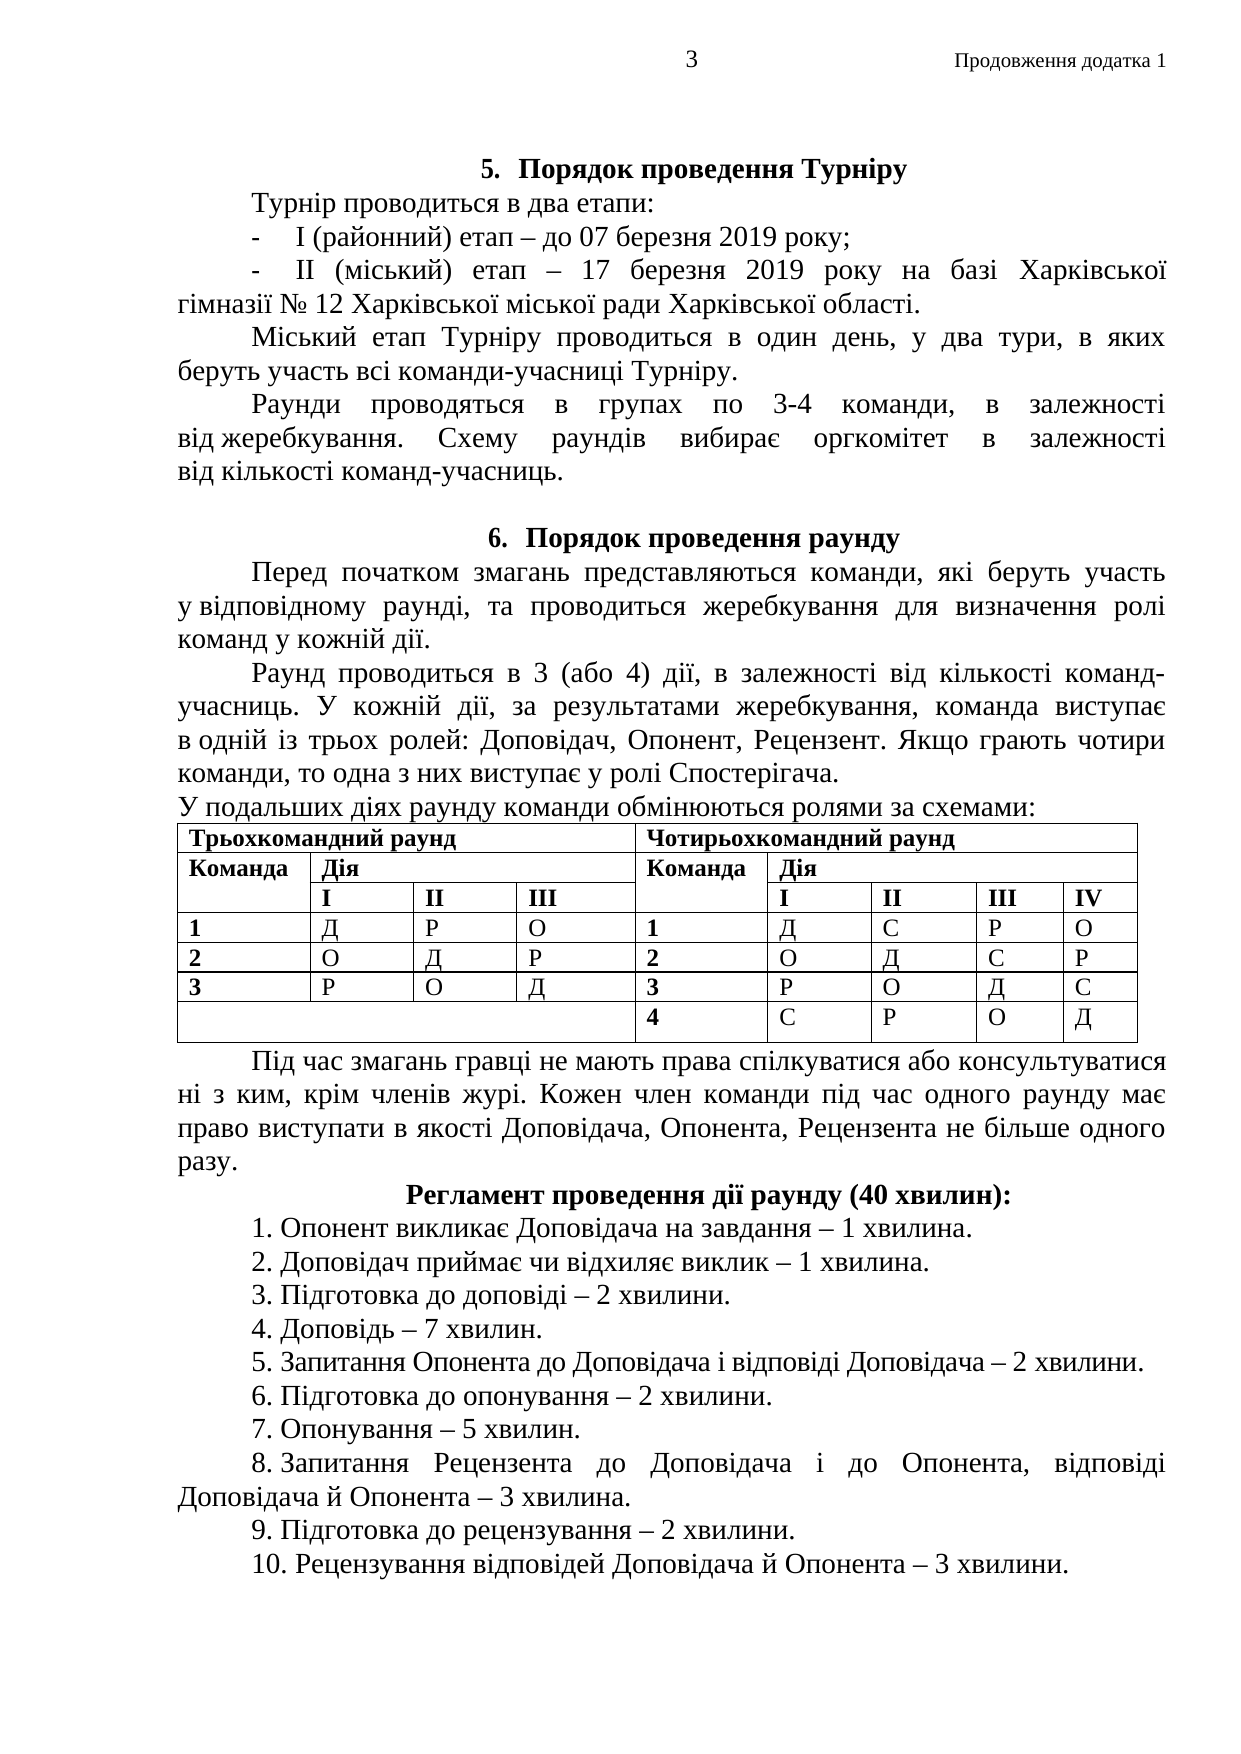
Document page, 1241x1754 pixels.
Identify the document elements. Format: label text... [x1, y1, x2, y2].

table_cell Р [768, 973, 871, 1001]
text 8. Запитання Рецензента до Доповідача і до Опонента, відповіді Доповідача й Опонента – 3 хвилина. [177, 1445, 1167, 1512]
table_cell ІV [1064, 883, 1137, 912]
table_cell О [1064, 913, 1137, 942]
text У подальших діях раунду команди обмінюються ролями за схемами: [177, 789, 1167, 822]
table_cell 2 [178, 943, 310, 971]
table_cell Д [872, 943, 976, 971]
text Перед початком змагань представляються команди, які беруть участь у відповідному раунді, та проводиться жеребкування для визначення ролі команд у кожній дії. [177, 554, 1167, 655]
list ІІ (міський) етап – 17 березня 2019 року на базі Харківської гімназії № 12 Харківської міської ради Харківської області. [177, 252, 1167, 319]
table_cell Д [977, 973, 1063, 1001]
list Порядок проведення Турніру [222, 152, 1167, 185]
table_cell О [872, 973, 976, 1001]
table_cell О [768, 943, 871, 971]
table_cell Р [414, 913, 516, 942]
table_cell Дія [768, 853, 1137, 882]
table_cell 1 [178, 913, 310, 942]
table_cell І [311, 883, 413, 912]
table_cell Р [517, 943, 635, 971]
table_cell ІІ [414, 883, 516, 912]
text 2. Доповідач приймає чи відхиляє виклик – 1 хвилина. [177, 1244, 1167, 1277]
table_cell І [768, 883, 871, 912]
text Раунди проводяться в групах по 3-4 команди, в залежності від жеребкування. Схему раундів вибирає оргкомітет в залежності від кількості команд-учасниць. [177, 386, 1167, 487]
text Під час змагань гравці не мають права спілкуватися або консультуватися ні з ким, крім членів журі. Кожен член команди під час одного раунду має право виступати в якості Доповідача, Опонента, Рецензента не більше одного разу. [177, 1043, 1167, 1177]
text Раунд проводиться в 3 (або 4) дії, в залежності від кількості команд-учасниць. У кожній дії, за результатами жеребкування, команда виступає в одній із трьох ролей: Доповідач, Опонент, Рецензент. Якщо грають чотири команди, то одна з них виступає у ролі Спостерігача. [177, 655, 1167, 789]
text 3. Підготовка до доповіді – 2 хвилини. [177, 1277, 1167, 1311]
text Міський етап Турніру проводиться в один день, у два тури, в яких беруть участь всі команди-учасниці Турніру. [177, 319, 1167, 386]
table_cell Д [414, 943, 516, 971]
text 4. Доповідь – 7 хвилин. [177, 1311, 1167, 1344]
table_cell Р [311, 973, 413, 1001]
text 9. Підготовка до рецензування – 2 хвилини. [177, 1512, 1167, 1546]
table_cell С [768, 1002, 871, 1042]
text 5. Запитання Опонента до Доповідача і відповіді Доповідача – 2 хвилини. [177, 1344, 1167, 1378]
table_cell 2 [636, 943, 767, 971]
table_header Чотирьохкомандний раунд [636, 824, 1137, 852]
table_cell О [517, 913, 635, 942]
text 1. Опонент викликає Доповідача на завдання – 1 хвилина. [177, 1210, 1167, 1244]
table_cell О [414, 973, 516, 1001]
table_cell Р [1064, 943, 1137, 971]
table_cell 3 [636, 973, 767, 1001]
text 7. Опонування – 5 хвилин. [177, 1412, 1167, 1445]
table_cell Д [768, 913, 871, 942]
table_cell Р [872, 1002, 976, 1042]
text 6. Підготовка до опонування – 2 хвилини. [177, 1378, 1167, 1412]
text 10. Рецензування відповідей Доповідача й Опонента – 3 хвилини. [177, 1546, 1167, 1579]
table_cell С [872, 913, 976, 942]
table_cell ІІ [872, 883, 976, 912]
table_cell Д [517, 973, 635, 1001]
table_header Трьохкомандний раунд [178, 824, 635, 852]
table_cell ІІІ [517, 883, 635, 912]
text Регламент проведення дії раунду (40 хвилин): [177, 1177, 1167, 1210]
table_cell 1 [636, 913, 767, 942]
table_cell Д [311, 913, 413, 942]
table_cell [178, 1002, 635, 1042]
table_cell ІІІ [977, 883, 1063, 912]
table_cell О [311, 943, 413, 971]
table_cell Команда [636, 853, 767, 912]
table_cell О [977, 1002, 1063, 1042]
table_cell Д [1064, 1002, 1137, 1042]
list І (районний) етап – до 07 березня 2019 року; [177, 219, 1167, 252]
table_cell С [1064, 973, 1137, 1001]
table_cell 4 [636, 1002, 767, 1042]
table_cell С [977, 943, 1063, 971]
table_cell Р [977, 913, 1063, 942]
text Турнір проводиться в два етапи: [177, 185, 1167, 219]
table_cell 3 [178, 973, 310, 1001]
table_cell Дія [311, 853, 635, 882]
table_cell Команда [178, 853, 310, 912]
list Порядок проведення раунду [222, 521, 1167, 554]
